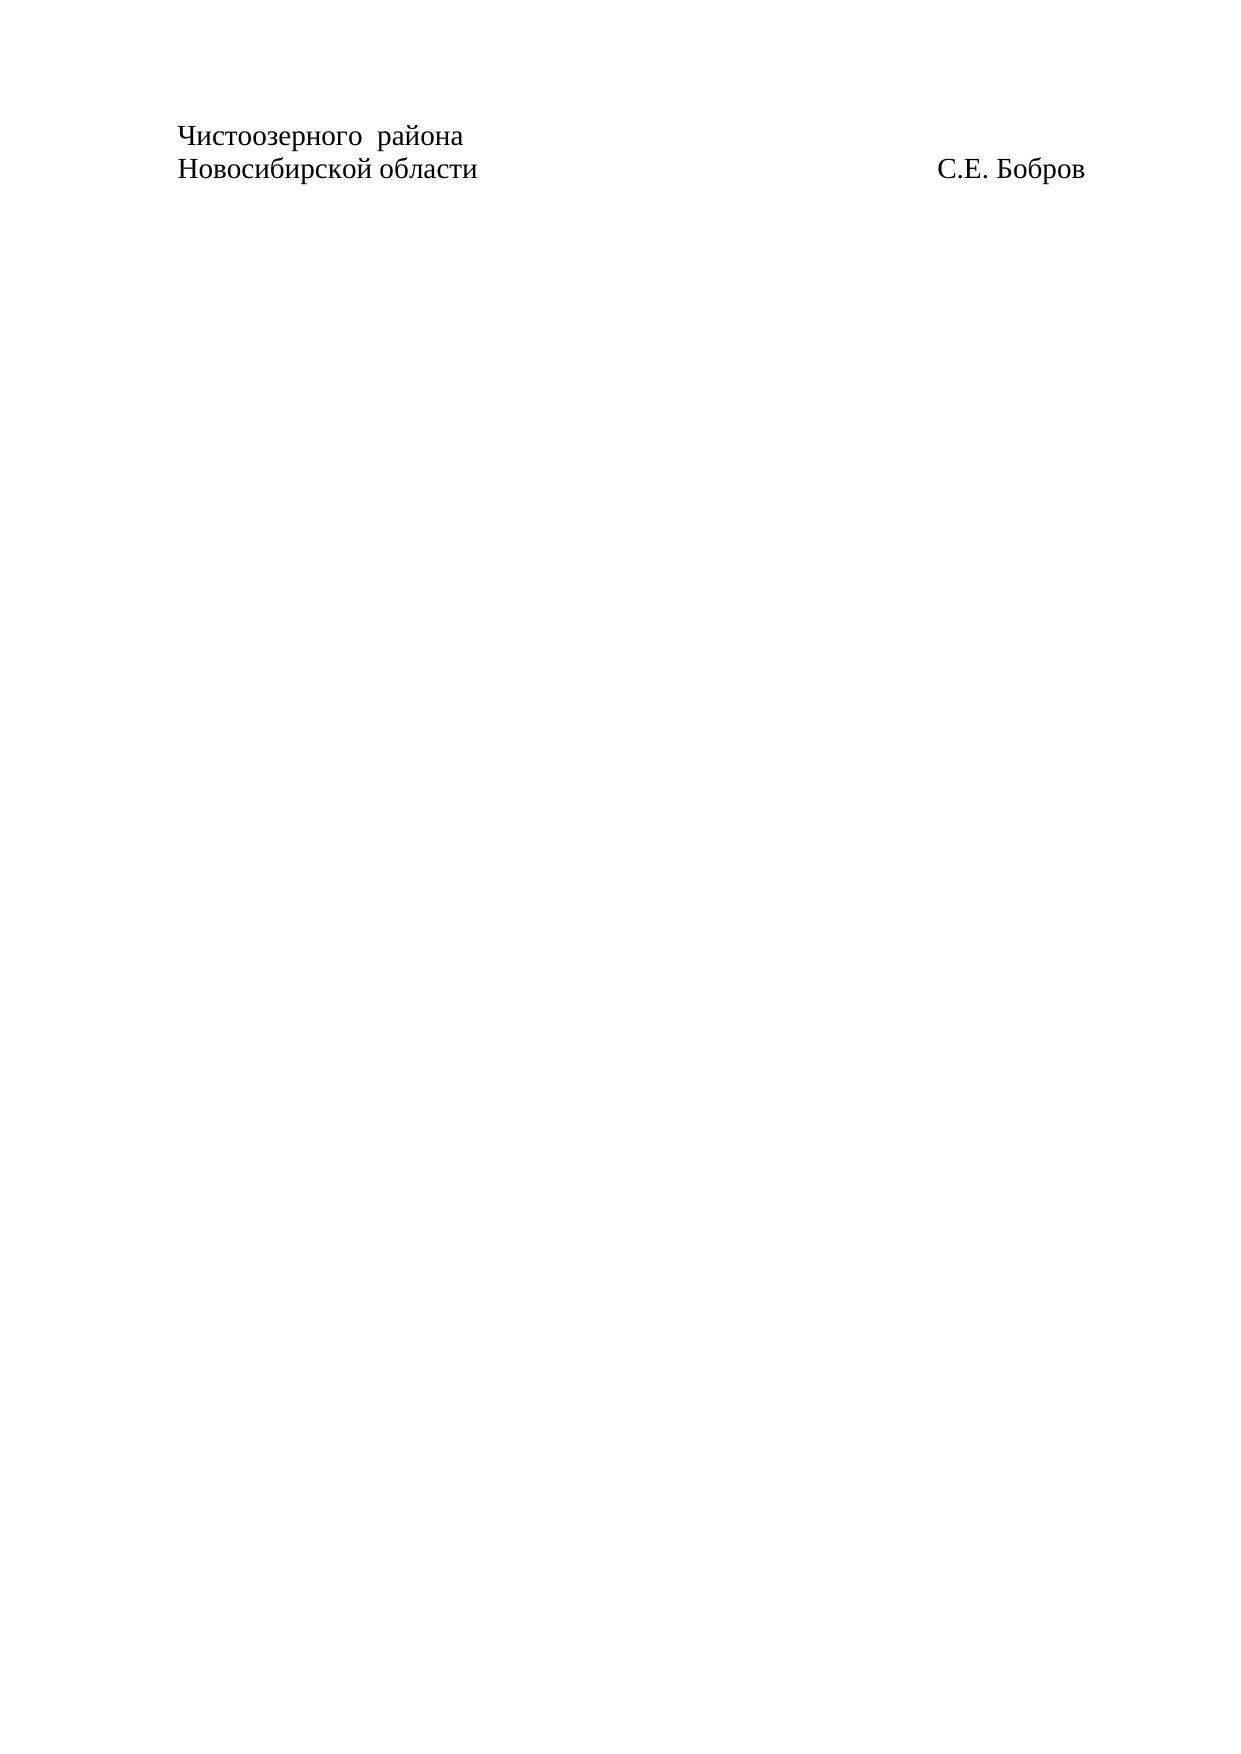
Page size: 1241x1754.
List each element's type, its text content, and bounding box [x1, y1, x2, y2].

text Чистоозерного района [177, 118, 1152, 152]
text Новосибирской области С.Е. Бобров [177, 152, 1152, 185]
